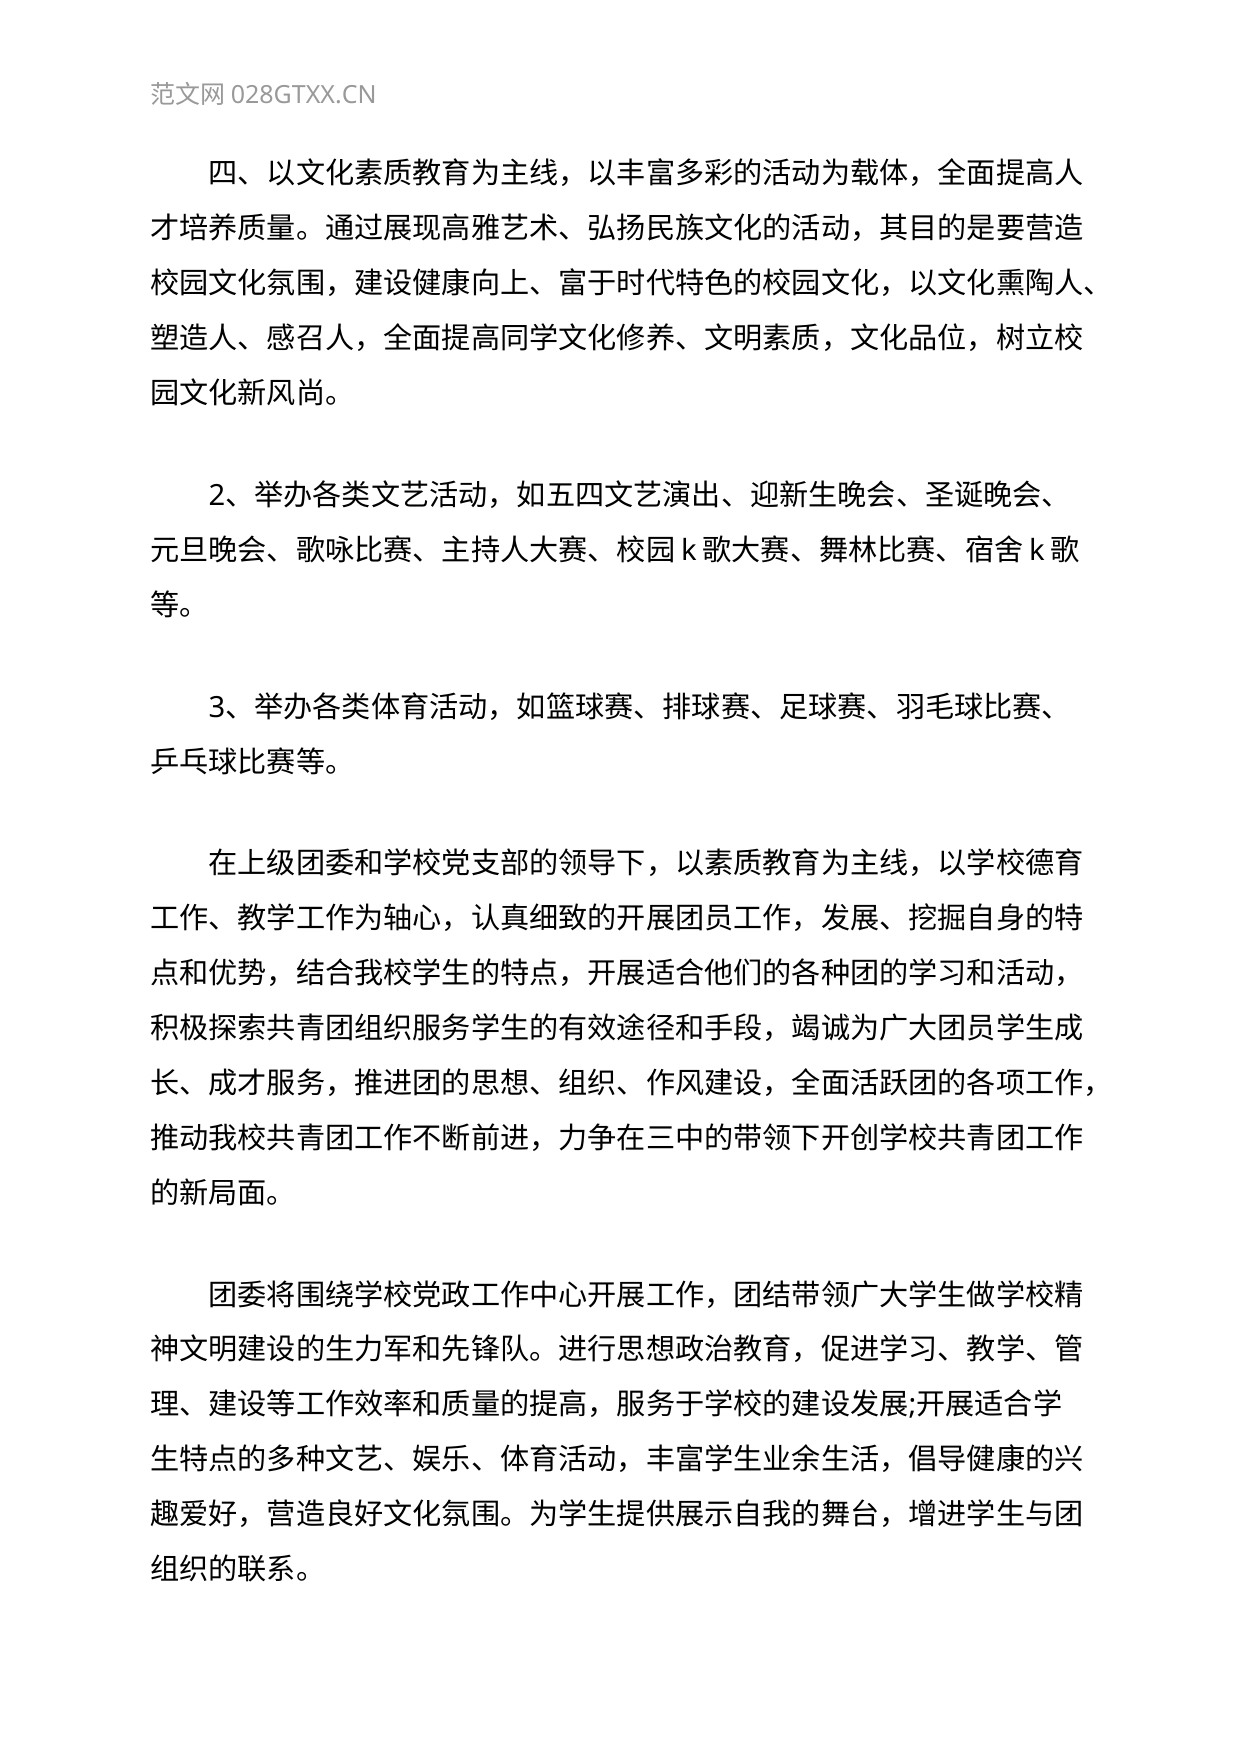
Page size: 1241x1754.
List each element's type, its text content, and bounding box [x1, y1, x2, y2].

text 四、以文化素质教育为主线，以丰富多彩的活动为载体，全面提高人才培养质量。通过展现高雅艺术、弘扬民族文化的活动，其目的是要营造校园文化氛围，建设健康向上、富于时代特色的校园文化，以文化熏陶人、塑造人、感召人，全面提高同学文化修养、文明素质，文化品位，树立校园文化新风尚。 [150, 150, 1090, 412]
text 3、举办各类体育活动，如篮球赛、排球赛、足球赛、羽毛球比赛、乒乓球比赛等。 [150, 683, 1090, 780]
text 在上级团委和学校党支部的领导下，以素质教育为主线，以学校德育工作、教学工作为轴心，认真细致的开展团员工作，发展、挖掘自身的特点和优势，结合我校学生的特点，开展适合他们的各种团的学习和活动，积极探索共青团组织服务学生的有效途径和手段，竭诚为广大团员学生成长、成才服务，推进团的思想、组织、作风建设，全面活跃团的各项工作，推动我校共青团工作不断前进，力争在三中的带领下开创学校共青团工作的新局面。 [150, 840, 1090, 1212]
text 团委将围绕学校党政工作中心开展工作，团结带领广大学生做学校精神文明建设的生力军和先锋队。进行思想政治教育，促进学习、教学、管理、建设等工作效率和质量的提高，服务于学校的建设发展;开展适合学生特点的多种文艺、娱乐、体育活动，丰富学生业余生活，倡导健康的兴趣爱好，营造良好文化氛围。为学生提供展示自我的舞台，增进学生与团组织的联系。 [150, 1271, 1090, 1588]
text 2、举办各类文艺活动，如五四文艺演出、迎新生晚会、圣诞晚会、元旦晚会、歌咏比赛、主持人大赛、校园k歌大赛、舞林比赛、宿舍k歌等。 [150, 471, 1090, 624]
